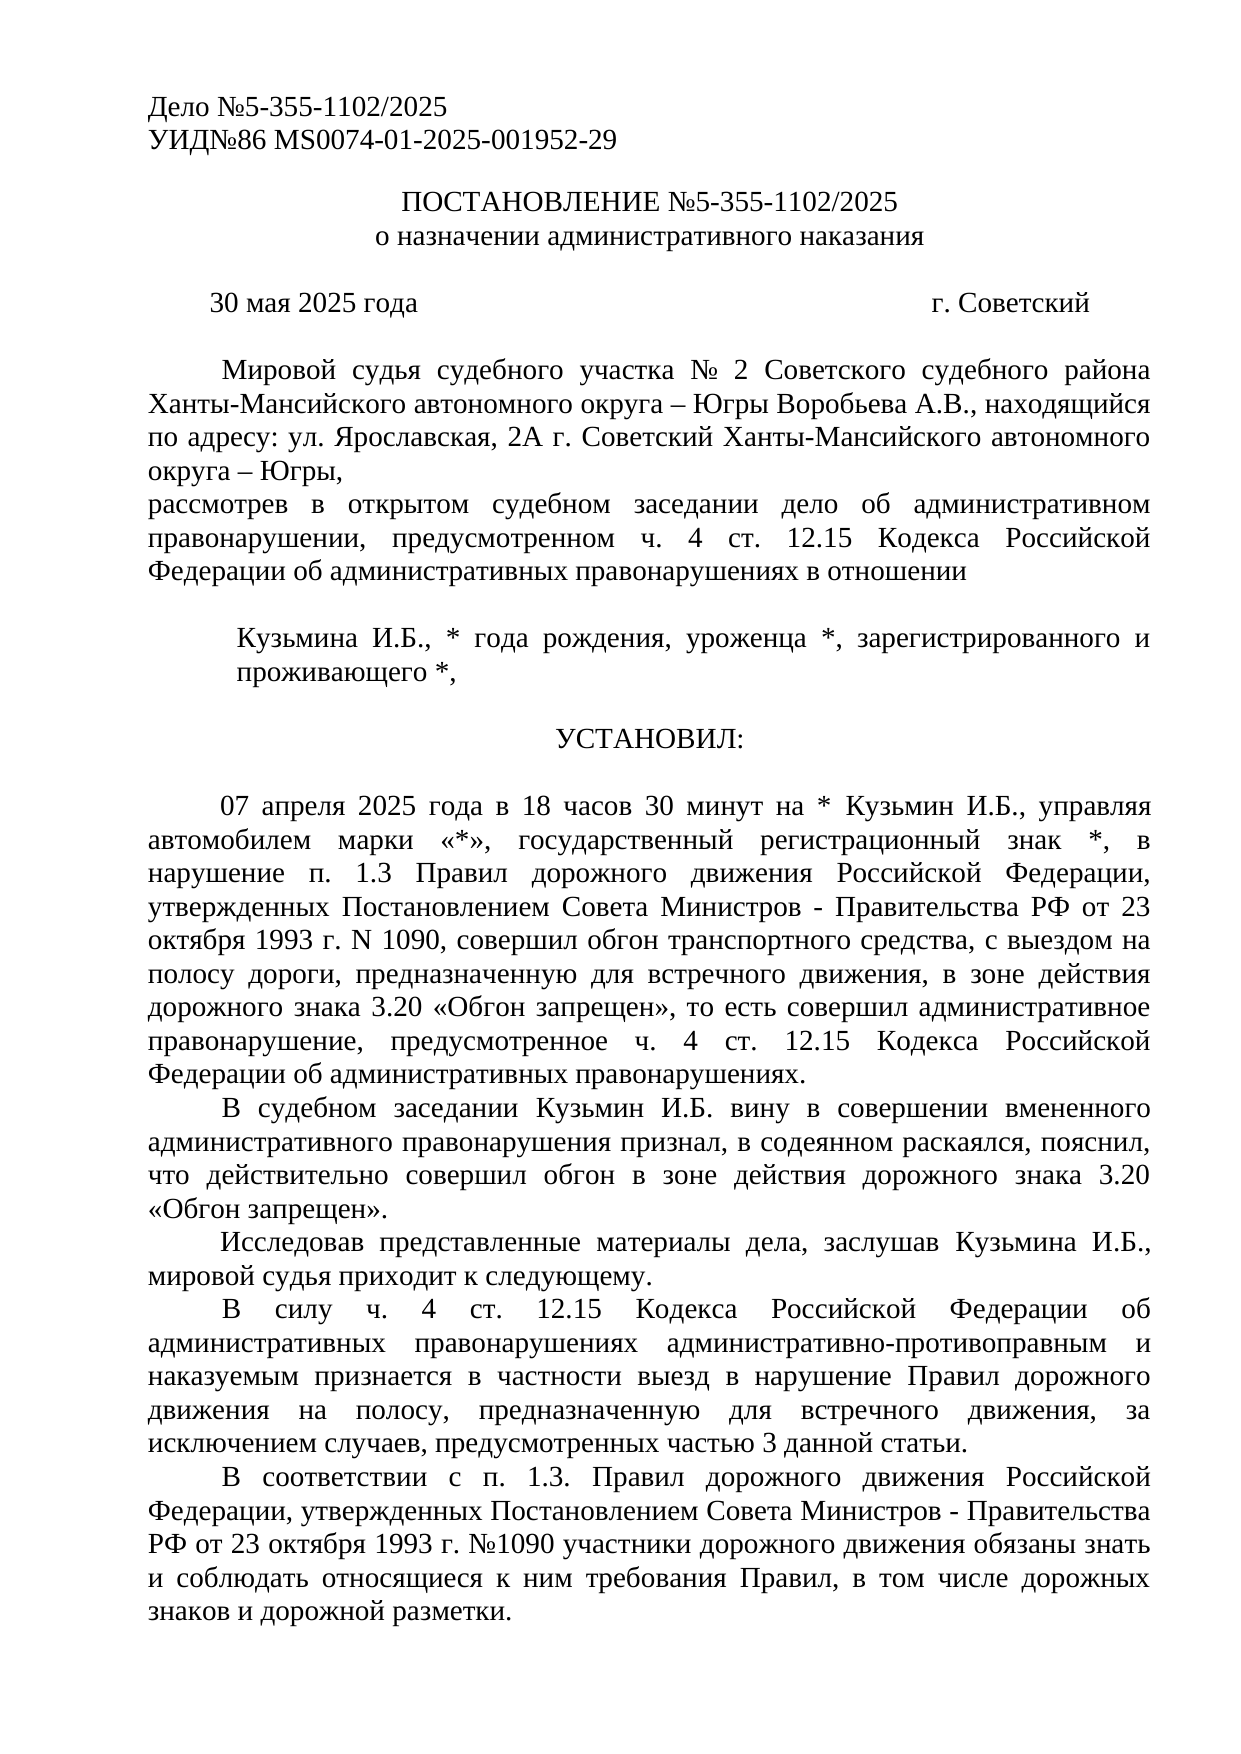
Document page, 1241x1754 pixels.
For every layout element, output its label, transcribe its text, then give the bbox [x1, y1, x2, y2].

text В судебном заседании Кузьмин И.Б. вину в совершении вмененного административного правонарушения признал, в содеянном раскаялся, пояснил, что действительно совершил обгон в зоне действия дорожного знака 3.20 «Обгон запрещен». [148, 1090, 1152, 1224]
text Кузьмина И.Б., * года рождения, уроженца *, зарегистрированного и проживающего *, [236, 621, 1152, 688]
text Мировой судья судебного участка № 2 Советского судебного района Ханты-Мансийского автономного округа – Югры Воробьева А.В., находящийся по адресу: ул. Ярославская, 2А г. Советский Ханты-Мансийского автономного округа – Югры, [148, 352, 1152, 486]
text УСТАНОВИЛ: [148, 721, 1152, 755]
text Исследовав представленные материалы дела, заслушав Кузьмина И.Б., мировой судья приходит к следующему. [148, 1224, 1152, 1291]
text о назначении административного наказания [148, 218, 1152, 252]
text ПОСТАНОВЛЕНИЕ №5-355-1102/2025 [148, 184, 1152, 218]
text УИД№86 MS0074-01-2025-001952-29 [148, 122, 1152, 156]
text В силу ч. 4 ст. 12.15 Кодекса Российской Федерации об административных правонарушениях административно-противоправным и наказуемым признается в частности выезд в нарушение Правил дорожного движения на полосу, предназначенную для встречного движения, за исключением случаев, предусмотренных частью 3 данной статьи. [148, 1291, 1152, 1459]
text 30 мая 2025 года г. Советский [148, 285, 1152, 319]
text Дело №5-355-1102/2025 [148, 89, 1152, 122]
text рассмотрев в открытом судебном заседании дело об административном правонарушении, предусмотренном ч. 4 ст. 12.15 Кодекса Российской Федерации об административных правонарушениях в отношении [148, 486, 1152, 587]
text В соответствии с п. 1.3. Правил дорожного движения Российской Федерации, утвержденных Постановлением Совета Министров - Правительства РФ от 23 октября 1993 г. №1090 участники дорожного движения обязаны знать и соблюдать относящиеся к ним требования Правил, в том числе дорожных знаков и дорожной разметки. [148, 1459, 1152, 1627]
text 07 апреля 2025 года в 18 часов 30 минут на * Кузьмин И.Б., управляя автомобилем марки «*», государственный регистрационный знак *, в нарушение п. 1.3 Правил дорожного движения Российской Федерации, утвержденных Постановлением Совета Министров - Правительства РФ от 23 октября 1993 г. N 1090, совершил обгон транспортного средства, с выездом на полосу дороги, предназначенную для встречного движения, в зоне действия дорожного знака 3.20 «Обгон запрещен», то есть совершил административное правонарушение, предусмотренное ч. 4 ст. 12.15 Кодекса Российской Федерации об административных правонарушениях. [148, 788, 1152, 1090]
